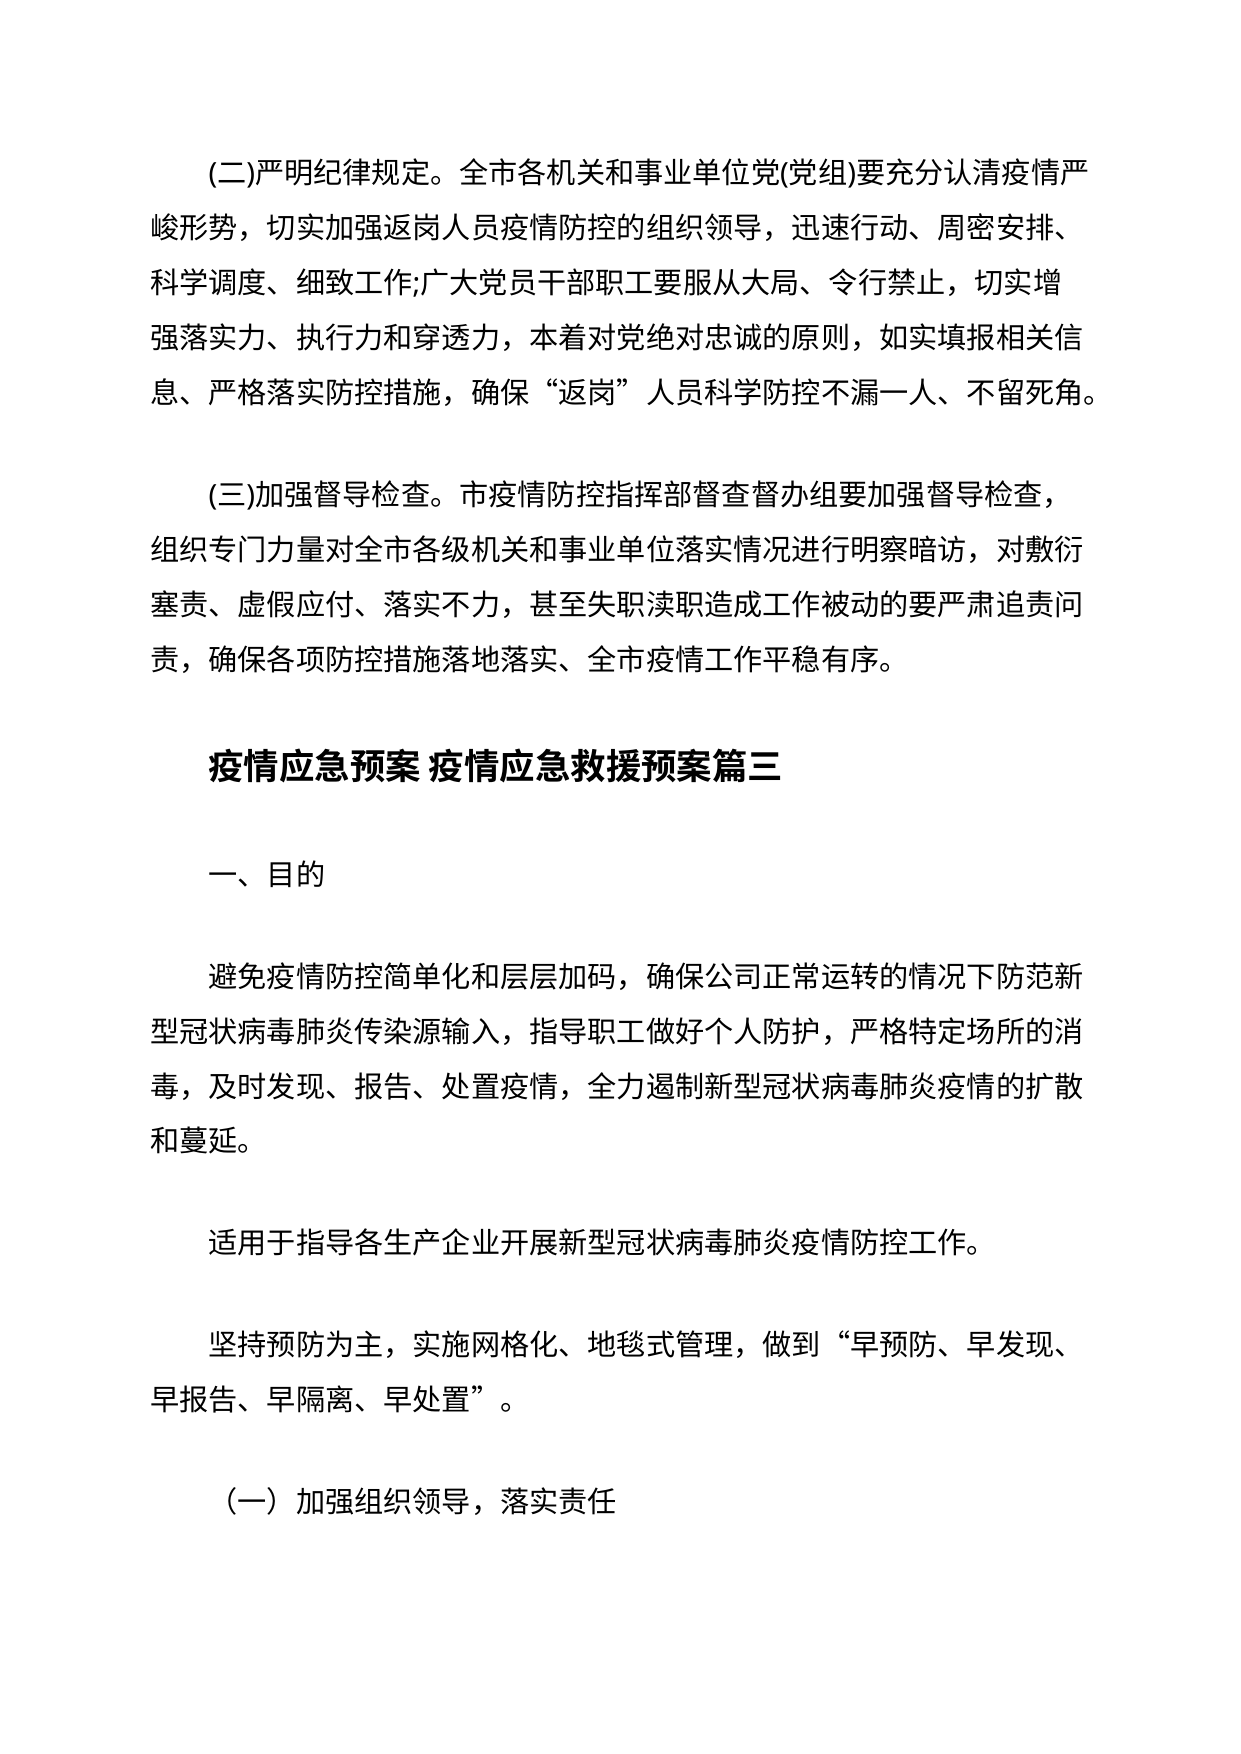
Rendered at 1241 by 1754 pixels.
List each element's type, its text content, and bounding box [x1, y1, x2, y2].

text 疫情应急预案 疫情应急救援预案篇三 [150, 738, 1090, 789]
text （一）加强组织领导，落实责任 [150, 1478, 1090, 1521]
text (二)严明纪律规定。全市各机关和事业单位党(党组)要充分认清疫情严峻形势，切实加强返岗人员疫情防控的组织领导，迅速行动、周密安排、科学调度、细致工作;广大党员干部职工要服从大局、令行禁止，切实增强落实力、执行力和穿透力，本着对党绝对忠诚的原则，如实填报相关信息、严格落实防控措施，确保“返岗”人员科学防控不漏一人、不留死角。 [150, 150, 1090, 412]
text 避免疫情防控简单化和层层加码，确保公司正常运转的情况下防范新型冠状病毒肺炎传染源输入，指导职工做好个人防护，严格特定场所的消毒，及时发现、报告、处置疫情，全力遏制新型冠状病毒肺炎疫情的扩散和蔓延。 [150, 953, 1090, 1160]
text 适用于指导各生产企业开展新型冠状病毒肺炎疫情防控工作。 [150, 1220, 1090, 1262]
text 一、目的 [150, 852, 1090, 894]
text (三)加强督导检查。市疫情防控指挥部督查督办组要加强督导检查，组织专门力量对全市各级机关和事业单位落实情况进行明察暗访，对敷衍塞责、虚假应付、落实不力，甚至失职渎职造成工作被动的要严肃追责问责，确保各项防控措施落地落实、全市疫情工作平稳有序。 [150, 472, 1090, 679]
text 坚持预防为主，实施网格化、地毯式管理，做到“早预防、早发现、早报告、早隔离、早处置”。 [150, 1322, 1090, 1419]
